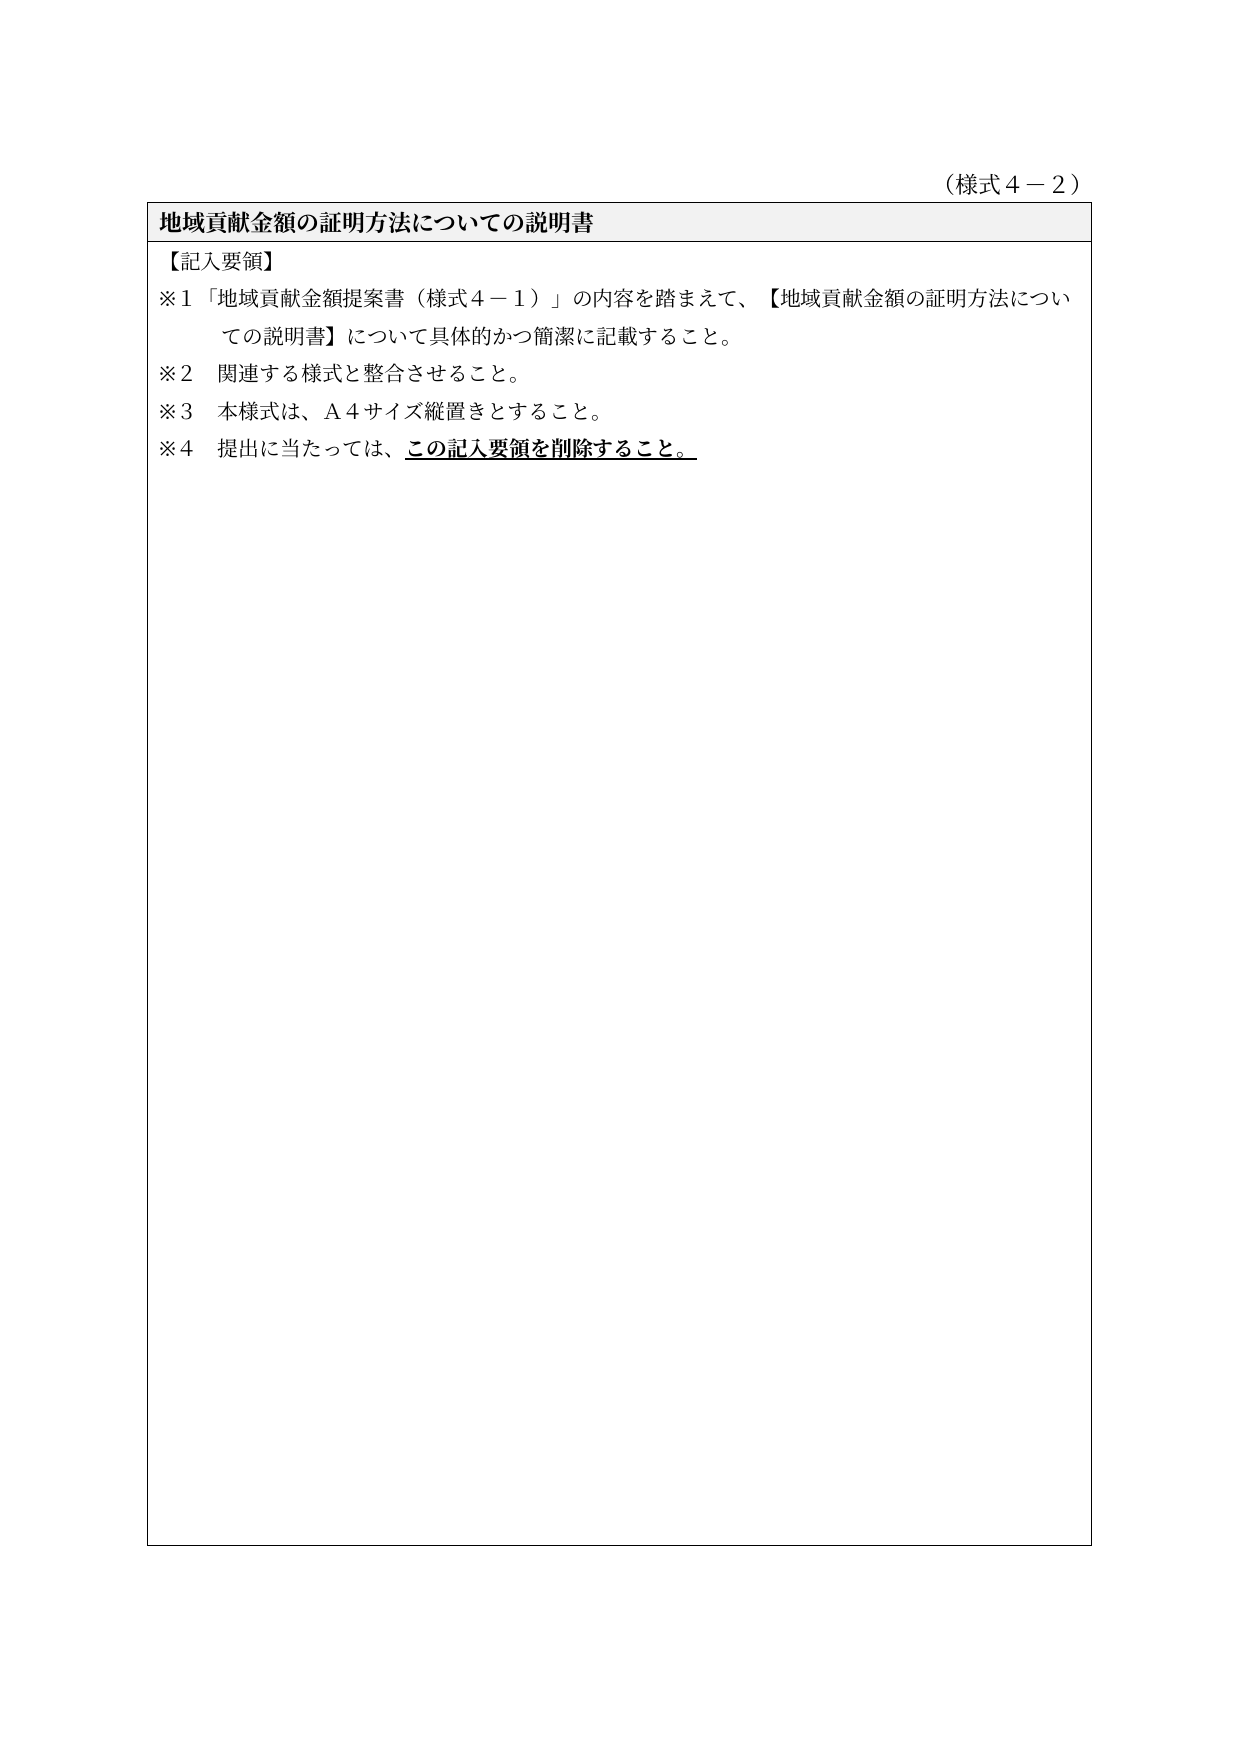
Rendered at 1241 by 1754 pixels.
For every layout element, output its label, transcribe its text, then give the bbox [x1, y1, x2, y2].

table_cell 【記入要領】 ※１「地域貢献金額提案書（様式４－１）」の内容を踏まえて、【地域貢献金額の証明方法についての説明書】について具体的かつ簡潔に記載すること。 ※２ 関連する様式と整合させること。 ※３ 本様式は、Ａ４サイズ縦置きとすること。 ※４ 提出に当たっては、この記入要領を削除すること。 [148, 242, 1091, 1545]
text （様式４－２） [148, 164, 1092, 202]
table_header 地域貢献金額の証明方法についての説明書 [148, 203, 1091, 241]
